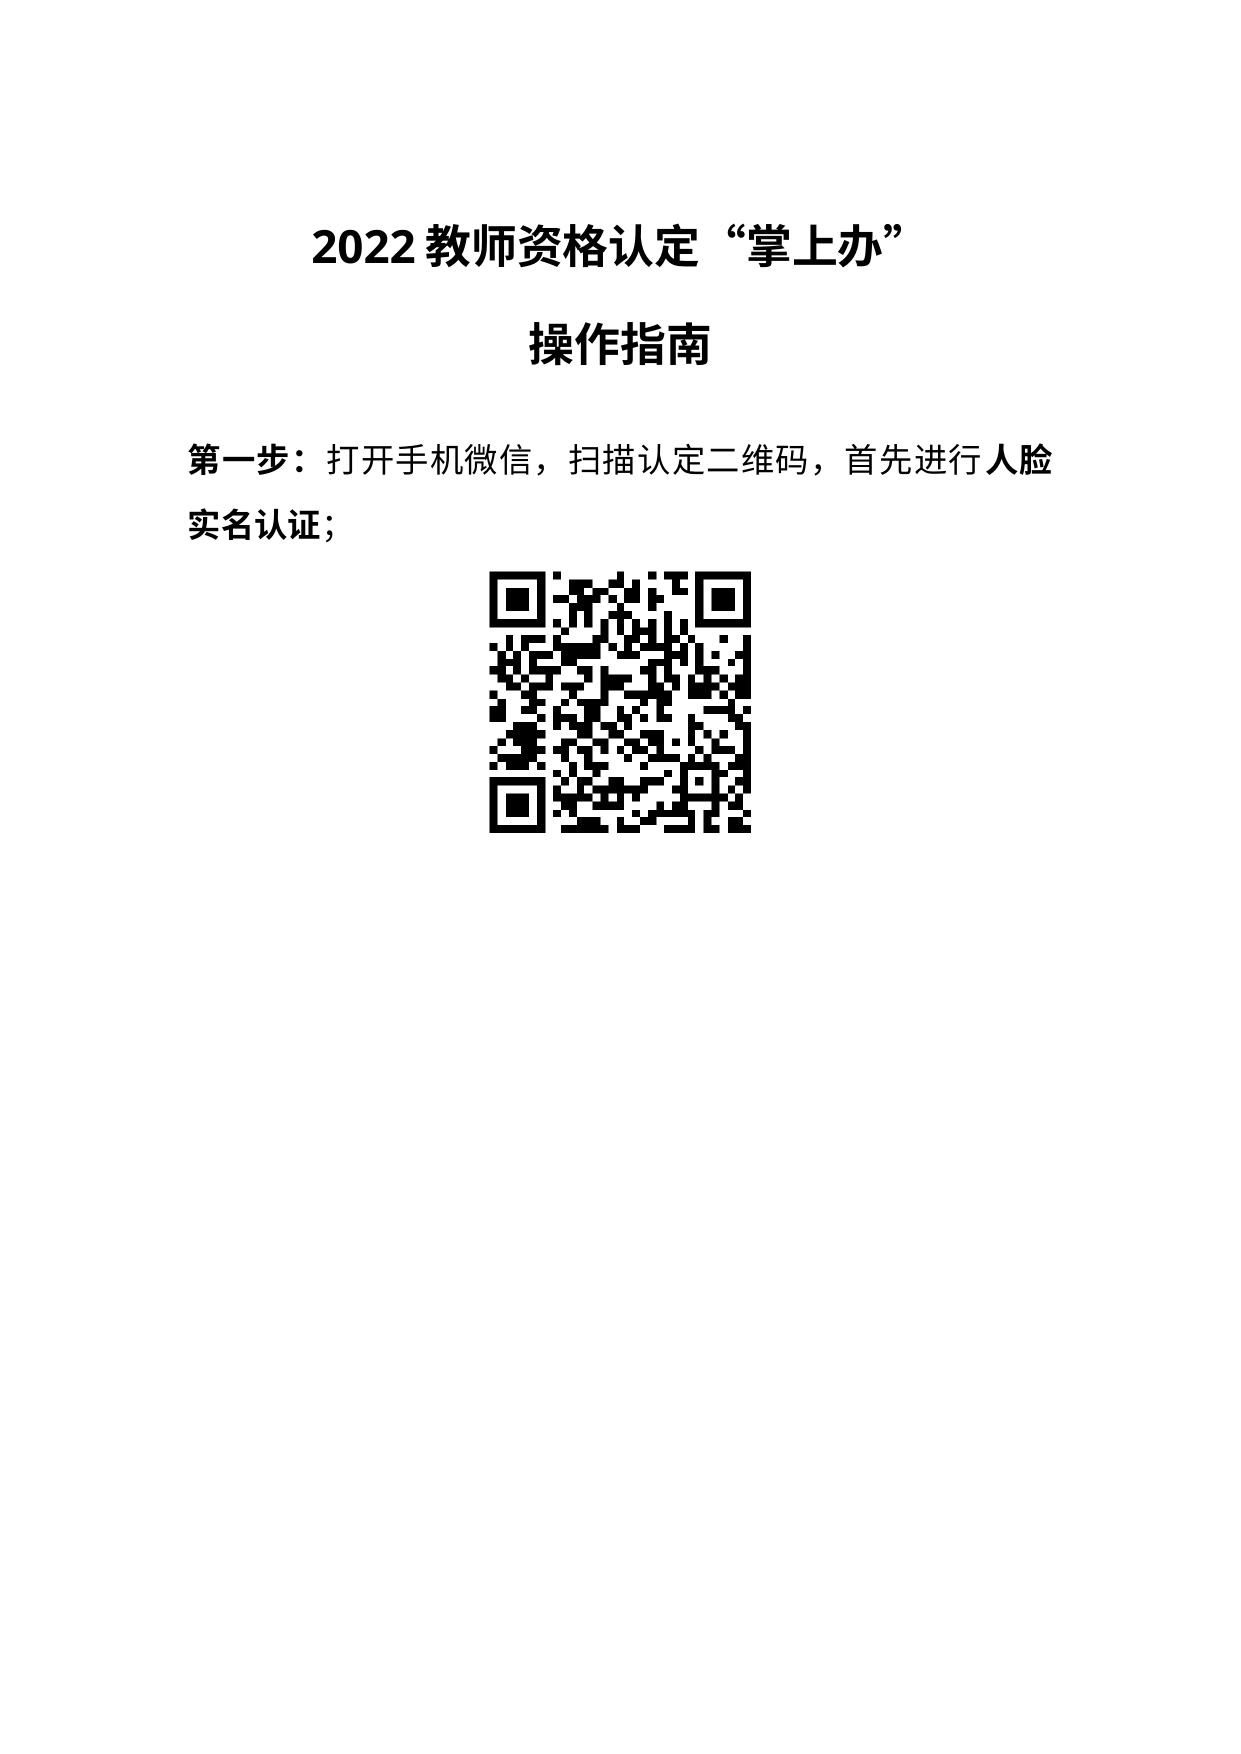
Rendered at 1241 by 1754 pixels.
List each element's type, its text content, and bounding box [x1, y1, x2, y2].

picture [473, 555, 767, 849]
text 第一步：打开手机微信，扫描认定二维码，首先进行人脸实名认证； [187, 426, 1053, 556]
text 操作指南 [187, 293, 1053, 390]
text 2022教师资格认定“掌上办” [187, 195, 1053, 293]
